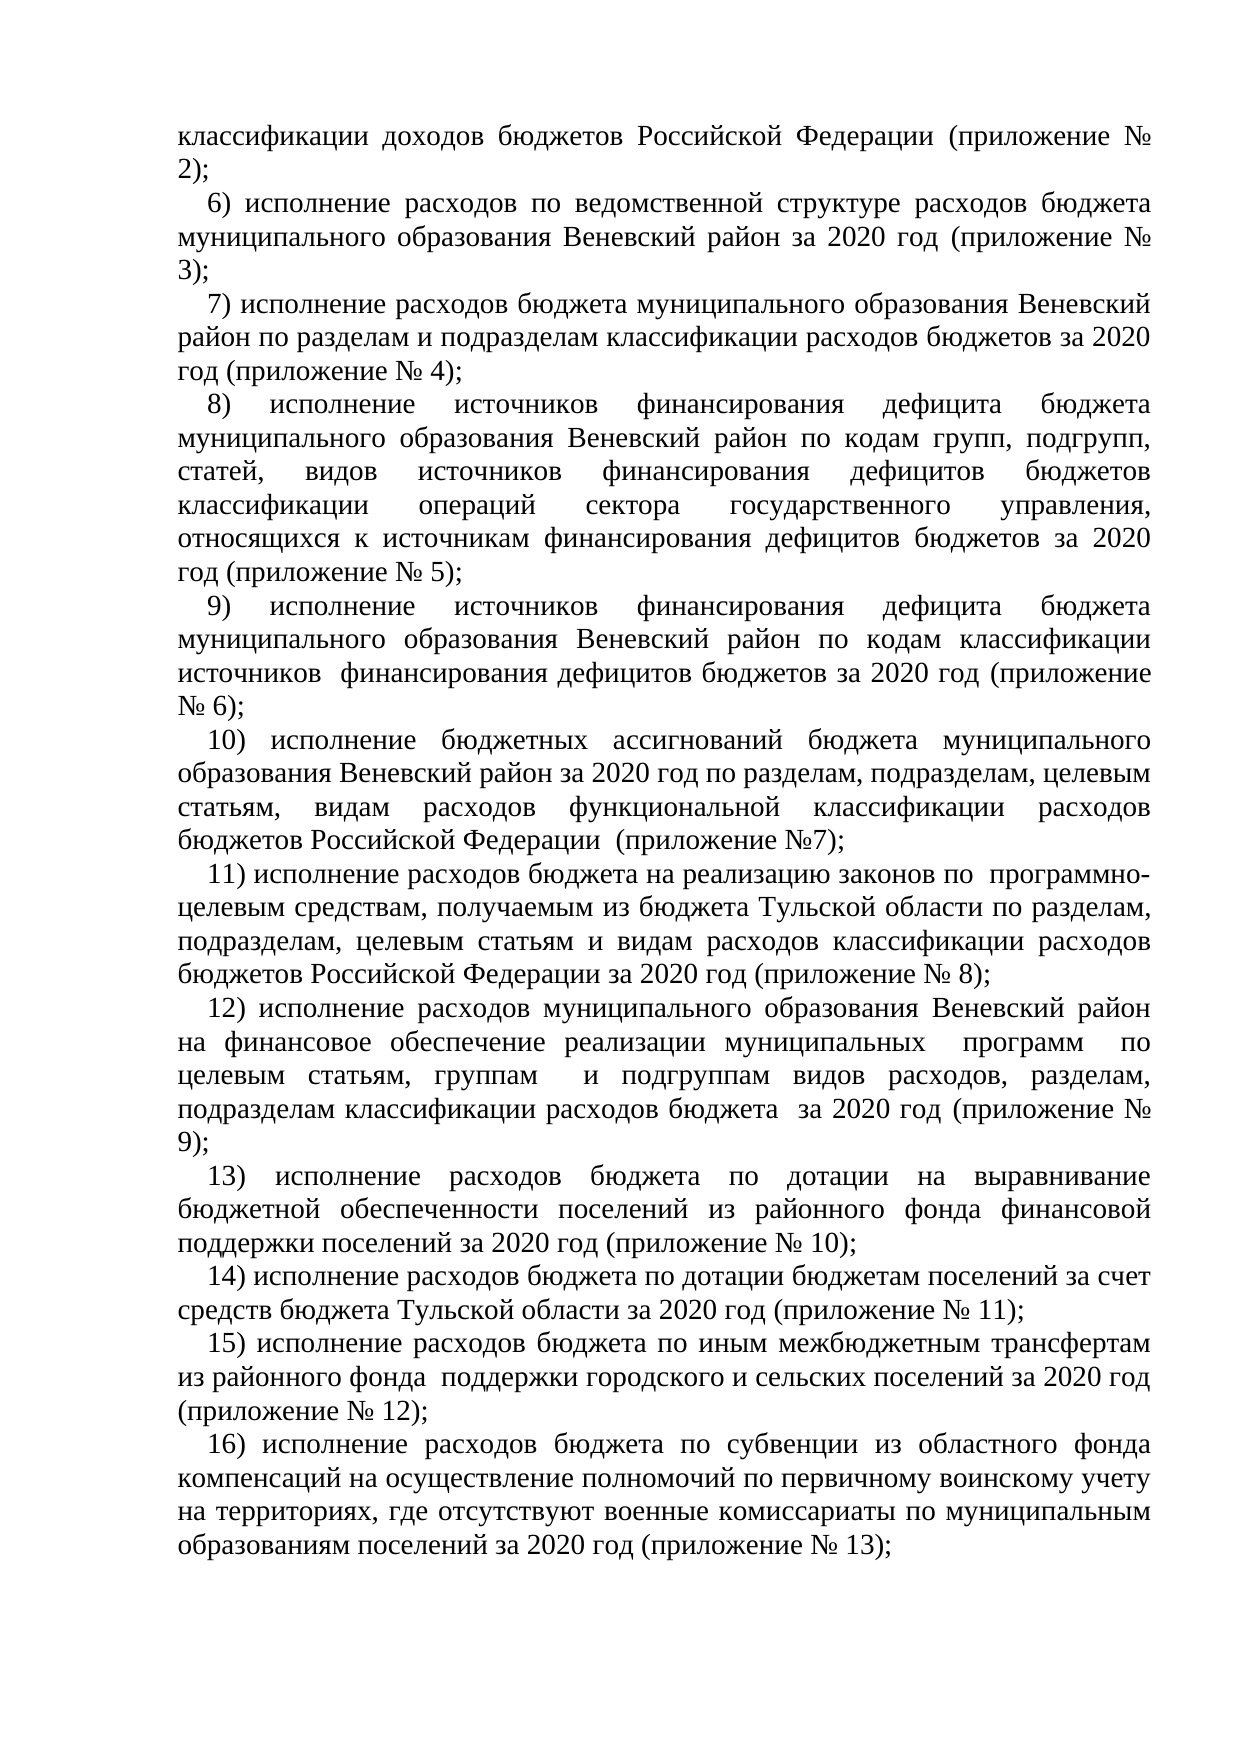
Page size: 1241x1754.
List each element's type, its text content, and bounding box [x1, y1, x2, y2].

text 7) исполнение расходов бюджета муниципального образования Веневский район по разделам и подразделам классификации расходов бюджетов за 2020 год (приложение № 4); [177, 286, 1152, 386]
text 13) исполнение расходов бюджета по дотации на выравнивание бюджетной обеспеченности поселений из районного фонда финансовой поддержки поселений за 2020 год (приложение № 10); [177, 1158, 1152, 1258]
text 15) исполнение расходов бюджета по иным межбюджетным трансфертам из районного фонда поддержки городского и сельских поселений за 2020 год (приложение № 12); [177, 1326, 1152, 1426]
text 14) исполнение расходов бюджета по дотации бюджетам поселений за счет средств бюджета Тульской области за 2020 год (приложение № 11); [177, 1258, 1152, 1326]
text 12) исполнение расходов муниципального образования Веневский район на финансовое обеспечение реализации муниципальных программ по целевым статьям, группам и подгруппам видов расходов, разделам, подразделам классификации расходов бюджета за 2020 год (приложение № 9); [177, 990, 1152, 1158]
text 6) исполнение расходов по ведомственной структуре расходов бюджета муниципального образования Веневский район за 2020 год (приложение № 3); [177, 185, 1152, 286]
text 16) исполнение расходов бюджета по субвенции из областного фонда компенсаций на осуществление полномочий по первичному воинскому учету на территориях, где отсутствуют военные комиссариаты по муниципальным образованиям поселений за 2020 год (приложение № 13); [177, 1426, 1152, 1560]
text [177, 118, 1152, 185]
text 9) исполнение источников финансирования дефицита бюджета муниципального образования Веневский район по кодам классификации источников финансирования дефицитов бюджетов за 2020 год (приложение № 6); [177, 588, 1152, 722]
text 11) исполнение расходов бюджета на реализацию законов по программно-целевым средствам, получаемым из бюджета Тульской области по разделам, подразделам, целевым статьям и видам расходов классификации расходов бюджетов Российской Федерации за 2020 год (приложение № 8); [177, 856, 1152, 990]
text 8) исполнение источников финансирования дефицита бюджета муниципального образования Веневский район по кодам групп, подгрупп, статей, видов источников финансирования дефицитов бюджетов классификации операций сектора государственного управления, относящихся к источникам финансирования дефицитов бюджетов за 2020 год (приложение № 5); [177, 386, 1152, 588]
text 10) исполнение бюджетных ассигнований бюджета муниципального образования Веневский район за 2020 год по разделам, подразделам, целевым статьям, видам расходов функциональной классификации расходов бюджетов Российской Федерации (приложение №7); [177, 722, 1152, 856]
